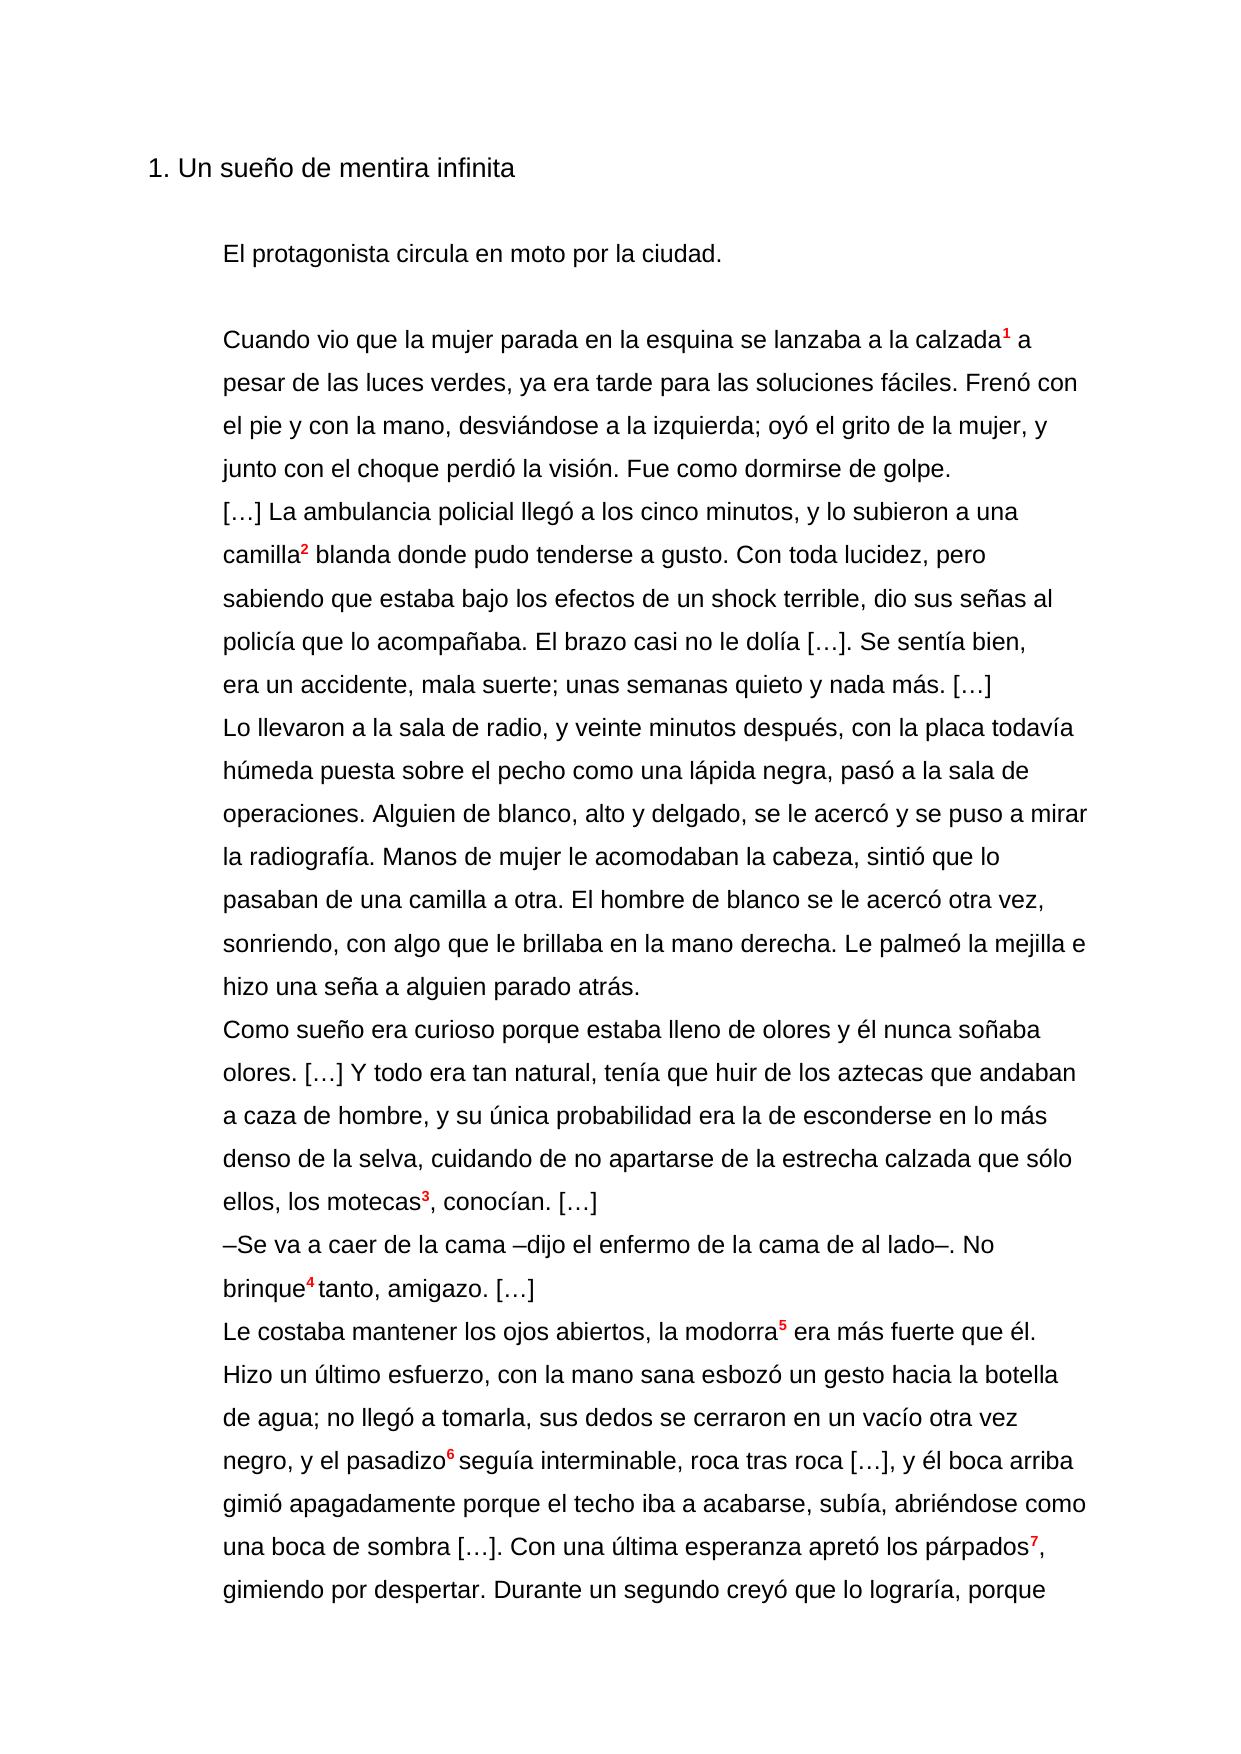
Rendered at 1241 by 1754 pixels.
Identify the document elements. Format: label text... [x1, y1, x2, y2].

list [223, 1317, 1093, 1604]
list era un accidente, mala suerte; unas semanas quieto y nada más. […] [223, 670, 1093, 699]
list Lo llevaron a la sala de radio, y veinte minutos después, con la placa todavía [223, 713, 1093, 742]
subtitle 1. Un sueño de mentira infinita [148, 152, 1093, 183]
list –Se va a caer de la cama –dijo el enfermo de la cama de al lado–. No brinque4 tanto, amigazo. […] [223, 1231, 1093, 1302]
list El protagonista circula en moto por la ciudad. [223, 239, 1093, 267]
list […] La ambulancia policial llegó a los cinco minutos, y lo subieron a una camilla2 blanda donde pudo tenderse a gusto. Con toda lucidez, pero sabiendo que estaba bajo los efectos de un shock terrible, dio sus señas al policía que lo acompañaba. El brazo casi no le dolía […]. Se sentía bien, [223, 497, 1093, 656]
list Cuando vio que la mujer parada en la esquina se lanzaba a la calzada1 a pesar de las luces verdes, ya era tarde para las soluciones fáciles. Frenó con el pie y con la mano, desviándose a la izquierda; oyó el grito de la mujer, y junto con el choque perdió la visión. Fue como dormirse de golpe. [223, 325, 1093, 483]
list húmeda puesta sobre el pecho como una lápida negra, pasó a la sala de operaciones. Alguien de blanco, alto y delgado, se le acercó y se puso a mirar la radiografía. Manos de mujer le acomodaban la cabeza, sintió que lo pasaban de una camilla a otra. El hombre de blanco se le acercó otra vez, sonriendo, con algo que le brillaba en la mano derecha. Le palmeó la mejilla e hizo una seña a alguien parado atrás. [223, 756, 1093, 1001]
list Como sueño era curioso porque estaba lleno de olores y él nunca soñaba olores. […] Y todo era tan natural, tenía que huir de los aztecas que andaban a caza de hombre, y su única probabilidad era la de esconderse en lo más denso de la selva, cuidando de no apartarse de la estrecha calzada que sólo ellos, los motecas3, conocían. […] [223, 1015, 1093, 1216]
